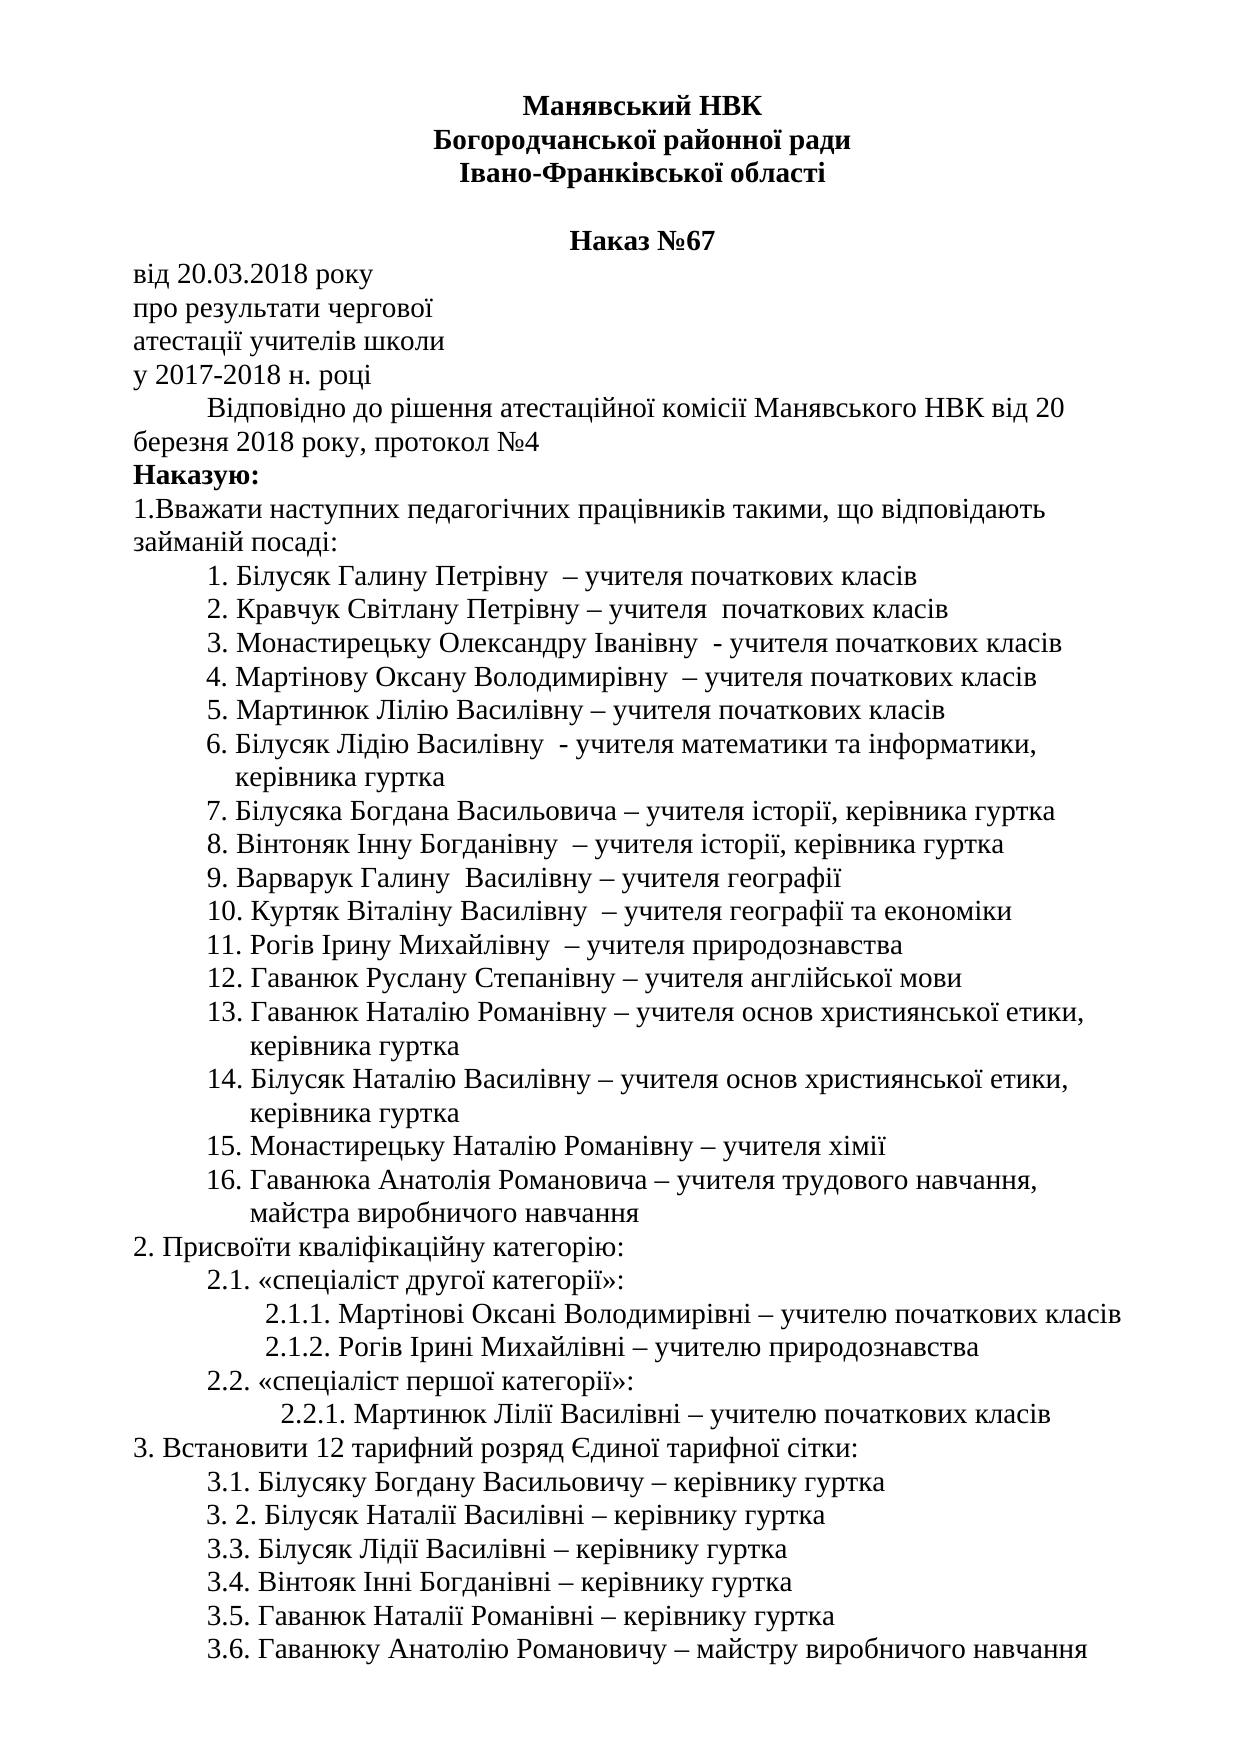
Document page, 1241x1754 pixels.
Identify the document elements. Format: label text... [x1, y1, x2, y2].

text Івано-Франківської області [133, 156, 1152, 189]
text 2.1.2. Рогів Ірині Михайлівні – учителю природознавства [133, 1329, 1152, 1363]
text 3.4. Вінтояк Інні Богданівні – керівнику гуртка [133, 1564, 1152, 1598]
text 5. Мартинюк Лілію Василівну – учителя початкових класів [133, 692, 1152, 726]
text про результати чергової [133, 290, 1152, 323]
text у 2017-2018 н. році [133, 357, 1152, 390]
text 2. Присвоїти кваліфікаційну категорію: [133, 1229, 1152, 1262]
text 2. Кравчук Світлану Петрівну – учителя початкових класів [133, 592, 1152, 625]
text 1.Вважати наступних педагогічних працівників такими, що відповідають займаній посаді: [133, 491, 1152, 558]
text 4. Мартінову Оксану Володимирівну – учителя початкових класів [133, 659, 1152, 692]
text 2.1. «спеціаліст другої категорії»: [133, 1262, 1152, 1296]
text 3.1. Білусяку Богдану Васильовичу – керівнику гуртка [133, 1464, 1152, 1497]
text 15. Монастирецьку Наталію Романівну – учителя хімії [133, 1128, 1152, 1162]
text Наказ №67 [133, 223, 1152, 256]
text керівника гуртка [133, 759, 1152, 793]
text Наказую: [133, 457, 1152, 491]
text Манявський НВК [133, 88, 1152, 122]
text 3. Встановити 12 тарифний розряд Єдиної тарифної сітки: [133, 1430, 1152, 1464]
text 3.3. Білусяк Лідії Василівні – керівнику гуртка [133, 1531, 1152, 1564]
text 8. Вінтоняк Інну Богданівну – учителя історії, керівника гуртка [133, 826, 1152, 860]
text 3. Монастирецьку Олександру Іванівну - учителя початкових класів [133, 625, 1152, 659]
text 14. Білусяк Наталію Василівну – учителя основ християнської етики, [133, 1061, 1152, 1095]
text 6. Білусяк Лідію Василівну - учителя математики та інформатики, [133, 726, 1152, 759]
text 11. Рогів Ірину Михайлівну – учителя природознавства [133, 927, 1152, 961]
text атестації учителів школи [133, 323, 1152, 357]
text 3.6. Гаванюку Анатолію Романовичу – майстру виробничого навчання [133, 1631, 1152, 1665]
text 3. 2. Білусяк Наталії Василівні – керівнику гуртка [133, 1497, 1152, 1531]
text майстра виробничого навчання [133, 1195, 1152, 1229]
text Богородчанської районної ради [133, 122, 1152, 156]
text 12. Гаванюк Руслану Степанівну – учителя англійської мови [133, 961, 1152, 994]
text 16. Гаванюка Анатолія Романовича – учителя трудового навчання, [133, 1162, 1152, 1195]
text 3.5. Гаванюк Наталії Романівні – керівнику гуртка [133, 1598, 1152, 1631]
text 2.1.1. Мартінові Оксані Володимирівні – учителю початкових класів [133, 1296, 1152, 1329]
text керівника гуртка [133, 1028, 1152, 1061]
text 7. Білусяка Богдана Васильовича – учителя історії, керівника гуртка [133, 793, 1152, 826]
text 9. Варварук Галину Василівну – учителя географії [133, 860, 1152, 893]
text 2.2. «спеціаліст першої категорії»: [133, 1363, 1152, 1397]
text 1. Білусяк Галину Петрівну – учителя початкових класів [133, 558, 1152, 592]
text 2.2.1. Мартинюк Лілії Василівні – учителю початкових класів [133, 1397, 1152, 1430]
text від 20.03.2018 року [133, 256, 1152, 290]
text 10. Куртяк Віталіну Василівну – учителя географії та економіки [133, 893, 1152, 927]
text керівника гуртка [133, 1095, 1152, 1128]
text Відповідно до рішення атестаційної комісії Манявського НВК від 20 березня 2018 року, протокол №4 [133, 390, 1152, 457]
text 13. Гаванюк Наталію Романівну – учителя основ християнської етики, [133, 994, 1152, 1028]
